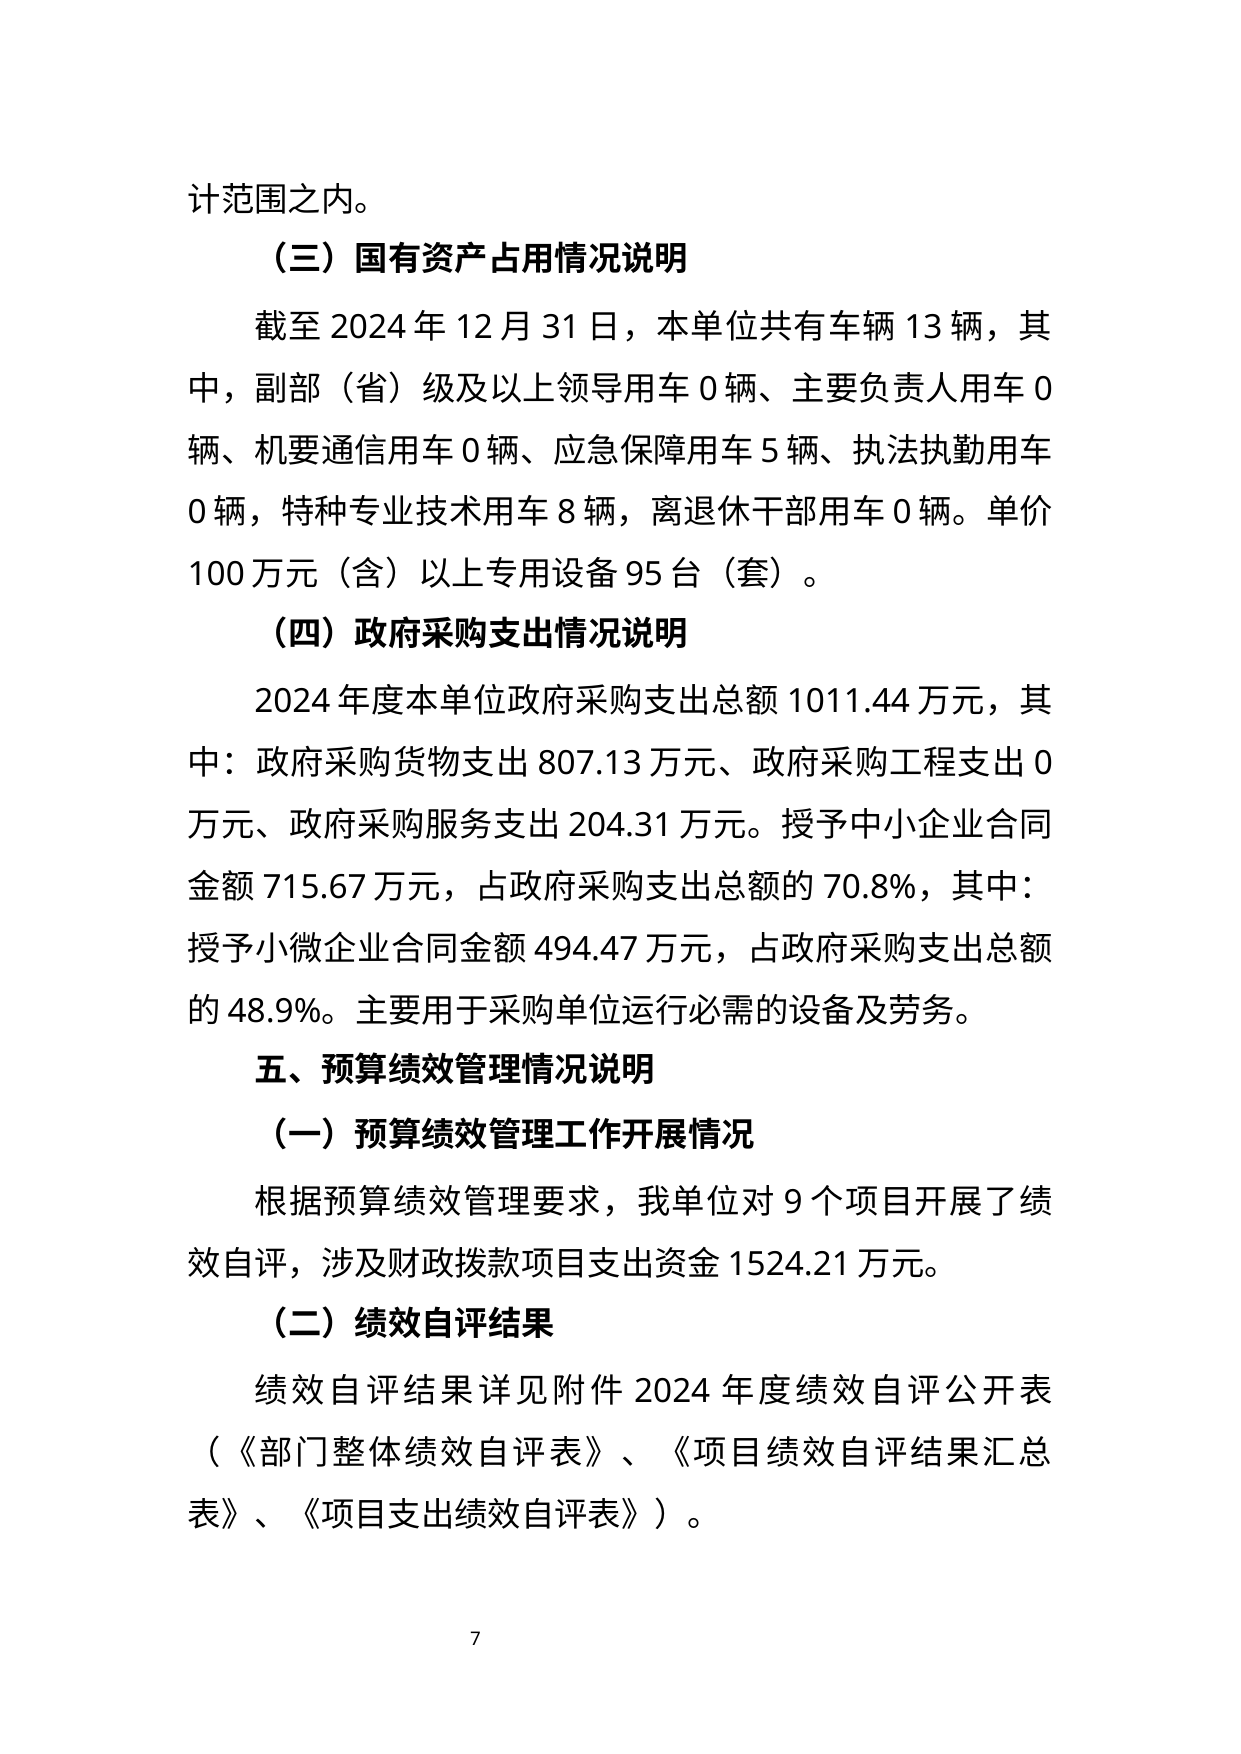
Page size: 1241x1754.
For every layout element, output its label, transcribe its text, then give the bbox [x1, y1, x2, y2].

text 五、预算绩效管理情况说明 [187, 1034, 1053, 1099]
text 截至2024年12月31日，本单位共有车辆13辆，其中，副部（省）级及以上领导用车0辆、主要负责人用车0辆、机要通信用车0辆、应急保障用车5辆、执法执勤用车0辆，特种专业技术用车8辆，离退休干部用车0辆。单价100万元（含）以上专用设备95台（套）。 [187, 289, 1053, 598]
text （二）绩效自评结果 [187, 1288, 1053, 1353]
text 根据预算绩效管理要求，我单位对9个项目开展了绩效自评，涉及财政拨款项目支出资金1524.21万元。 [187, 1164, 1053, 1288]
text 绩效自评结果详见附件2024年度绩效自评公开表（《部门整体绩效自评表》、《项目绩效自评结果汇总表》、《项目支出绩效自评表》）。 [187, 1353, 1053, 1539]
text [187, 162, 1053, 224]
text （一）预算绩效管理工作开展情况 [187, 1099, 1053, 1164]
text （三）国有资产占用情况说明 [187, 224, 1053, 289]
text 2024年度本单位政府采购支出总额1011.44万元，其中：政府采购货物支出807.13万元、政府采购工程支出0万元、政府采购服务支出204.31万元。授予中小企业合同金额715.67万元，占政府采购支出总额的70.8%，其中：授予小微企业合同金额494.47万元，占政府采购支出总额的48.9%。主要用于采购单位运行必需的设备及劳务。 [187, 663, 1053, 1034]
text （四）政府采购支出情况说明 [187, 598, 1053, 663]
